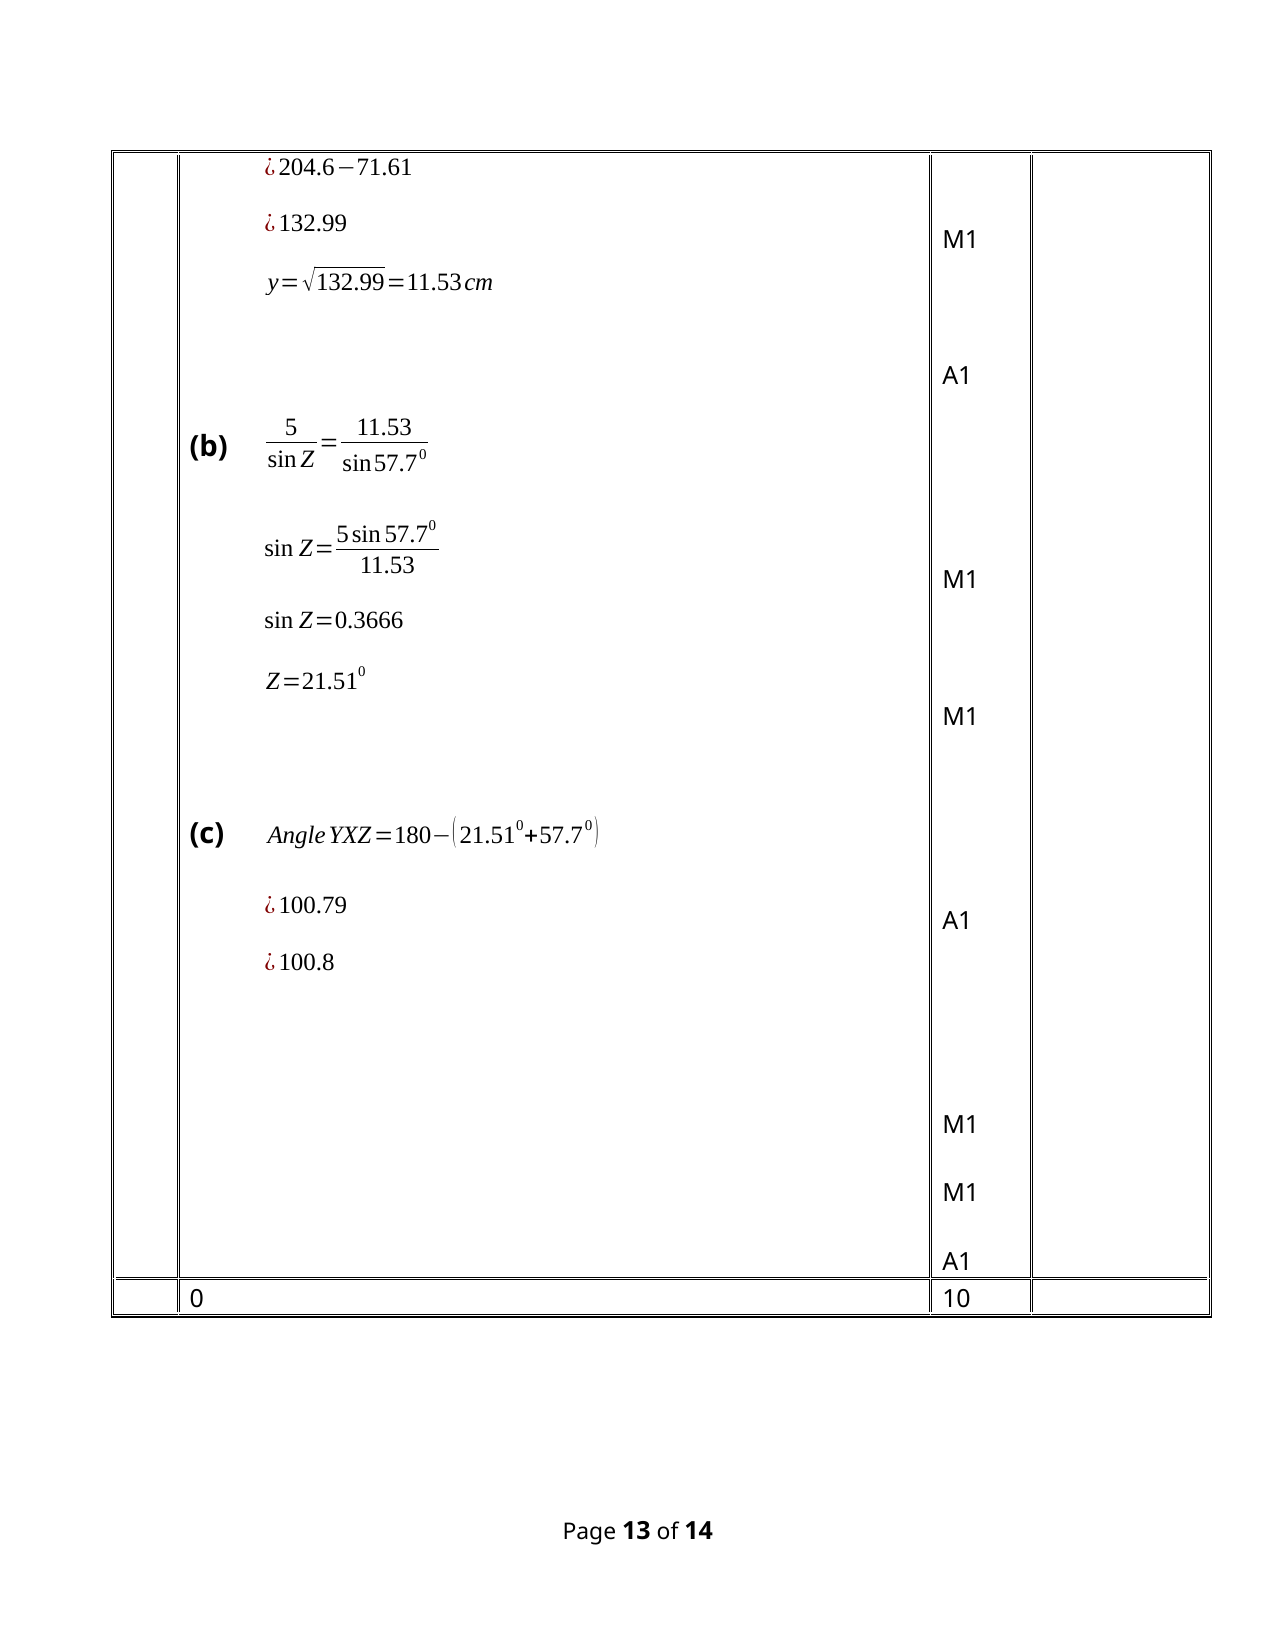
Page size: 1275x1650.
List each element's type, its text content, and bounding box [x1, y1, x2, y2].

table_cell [931, 153, 1031, 1277]
table_cell 0 [178, 1277, 931, 1314]
table_cell [1031, 1277, 1211, 1314]
table_cell [113, 1277, 178, 1314]
table_cell [1031, 153, 1209, 1277]
table_cell [114, 153, 178, 1277]
table_cell 10 [931, 1280, 1031, 1314]
table_cell [178, 151, 931, 1277]
